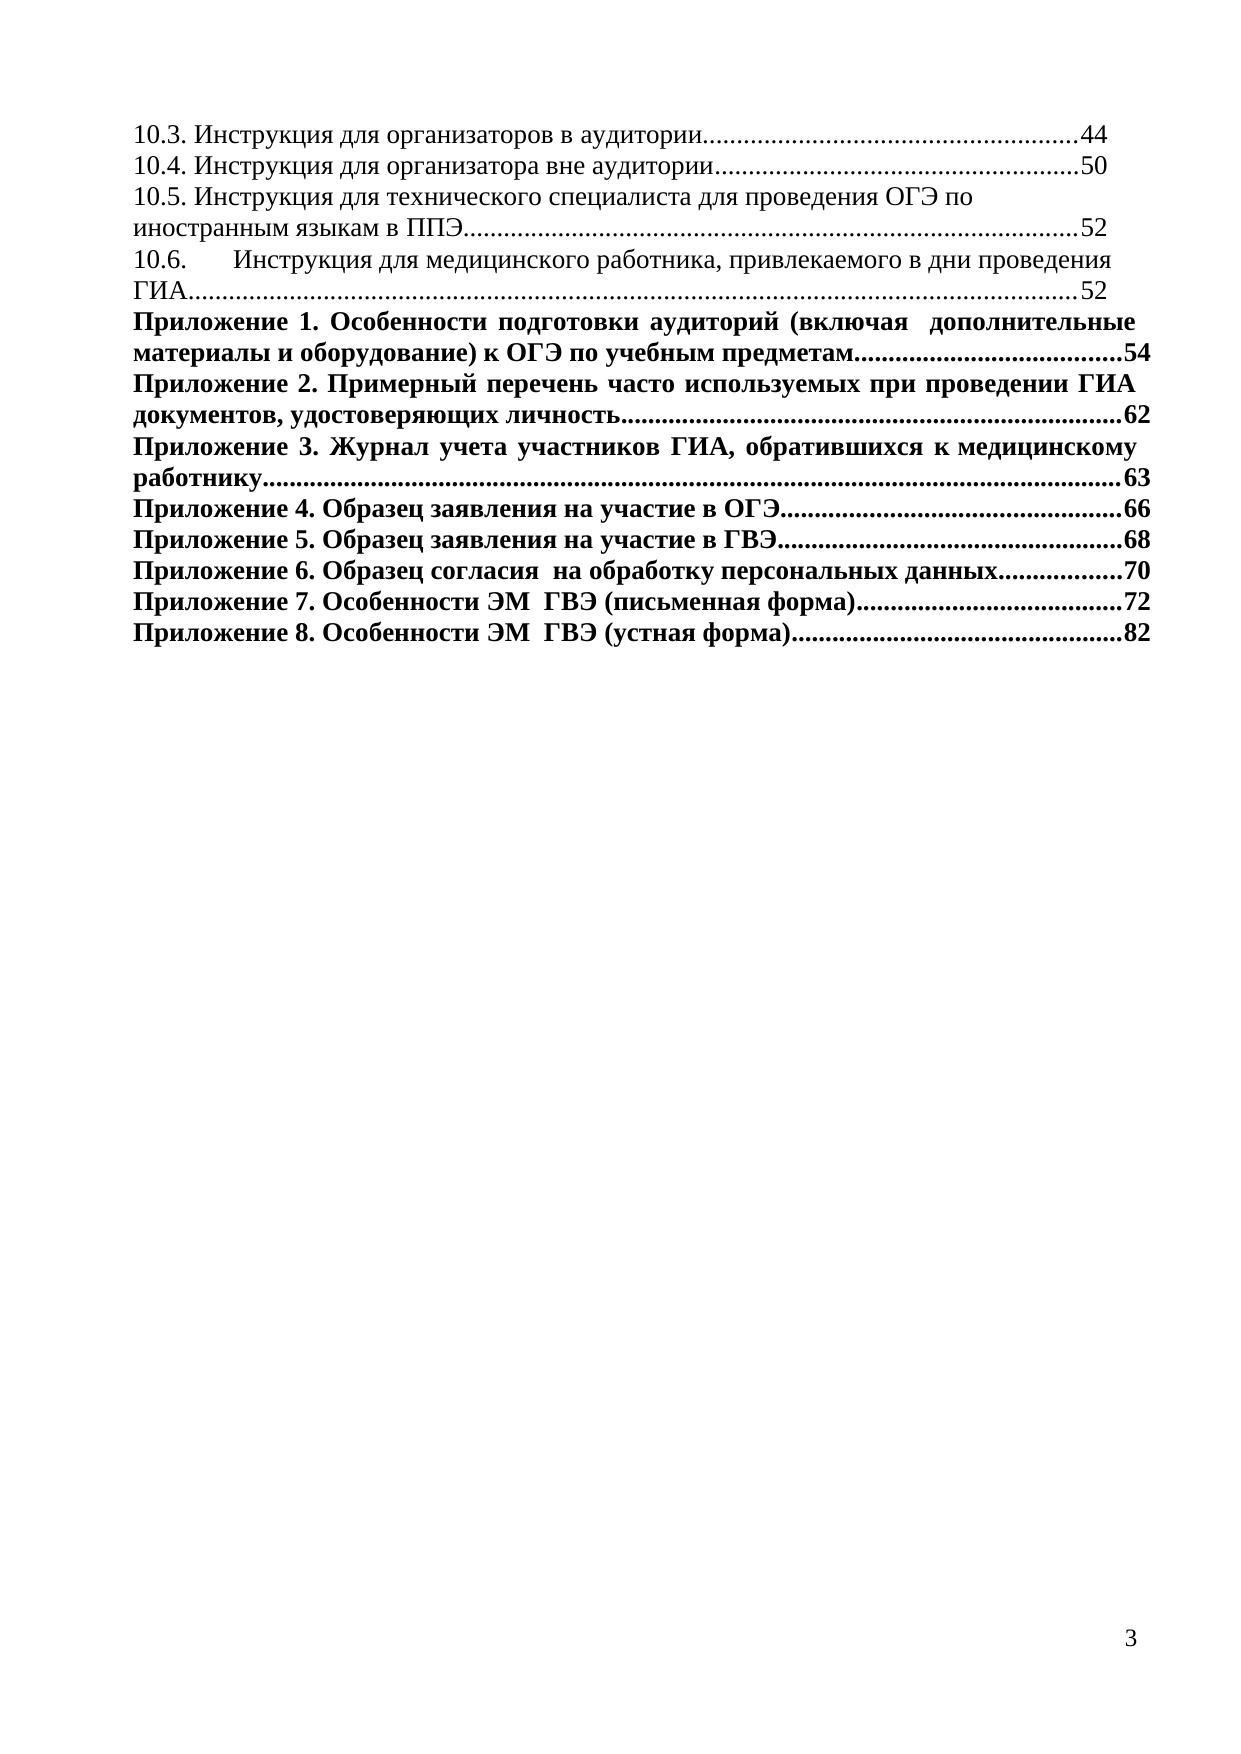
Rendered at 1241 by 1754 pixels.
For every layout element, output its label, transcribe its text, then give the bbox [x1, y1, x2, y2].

text Приложение 6. Образец согласия на обработку персональных данных 70 [133, 554, 1137, 585]
text Приложение 1. Особенности подготовки аудиторий (включая дополнительные материалы и оборудование) к ОГЭ по учебным предметам 54 [133, 305, 1137, 367]
text 10.3. Инструкция для организаторов в аудитории 44 [133, 118, 1137, 149]
text 10.4. Инструкция для организатора вне аудитории 50 [133, 149, 1137, 180]
text 10.5. Инструкция для технического специалиста для проведения ОГЭ по иностранным языкам в ППЭ 52 [133, 180, 1137, 243]
text Приложение 5. Образец заявления на участие в ГВЭ 68 [133, 523, 1137, 554]
text Приложение 7. Особенности ЭМ ГВЭ (письменная форма) 72 [133, 585, 1137, 616]
text 10.6. Инструкция для медицинского работника, привлекаемого в дни проведения ГИА...................... 52 [133, 243, 1137, 305]
text Приложение 2. Примерный перечень часто используемых при проведении ГИА документов, удостоверяющих личность 62 [133, 367, 1137, 429]
text Приложение 4. Образец заявления на участие в ОГЭ 66 [133, 492, 1137, 523]
text Приложение 3. Журнал учета участников ГИА, обратившихся к медицинскому работнику 63 [133, 429, 1137, 492]
text Приложение 8. Особенности ЭМ ГВЭ (устная форма) 82 [133, 616, 1137, 648]
